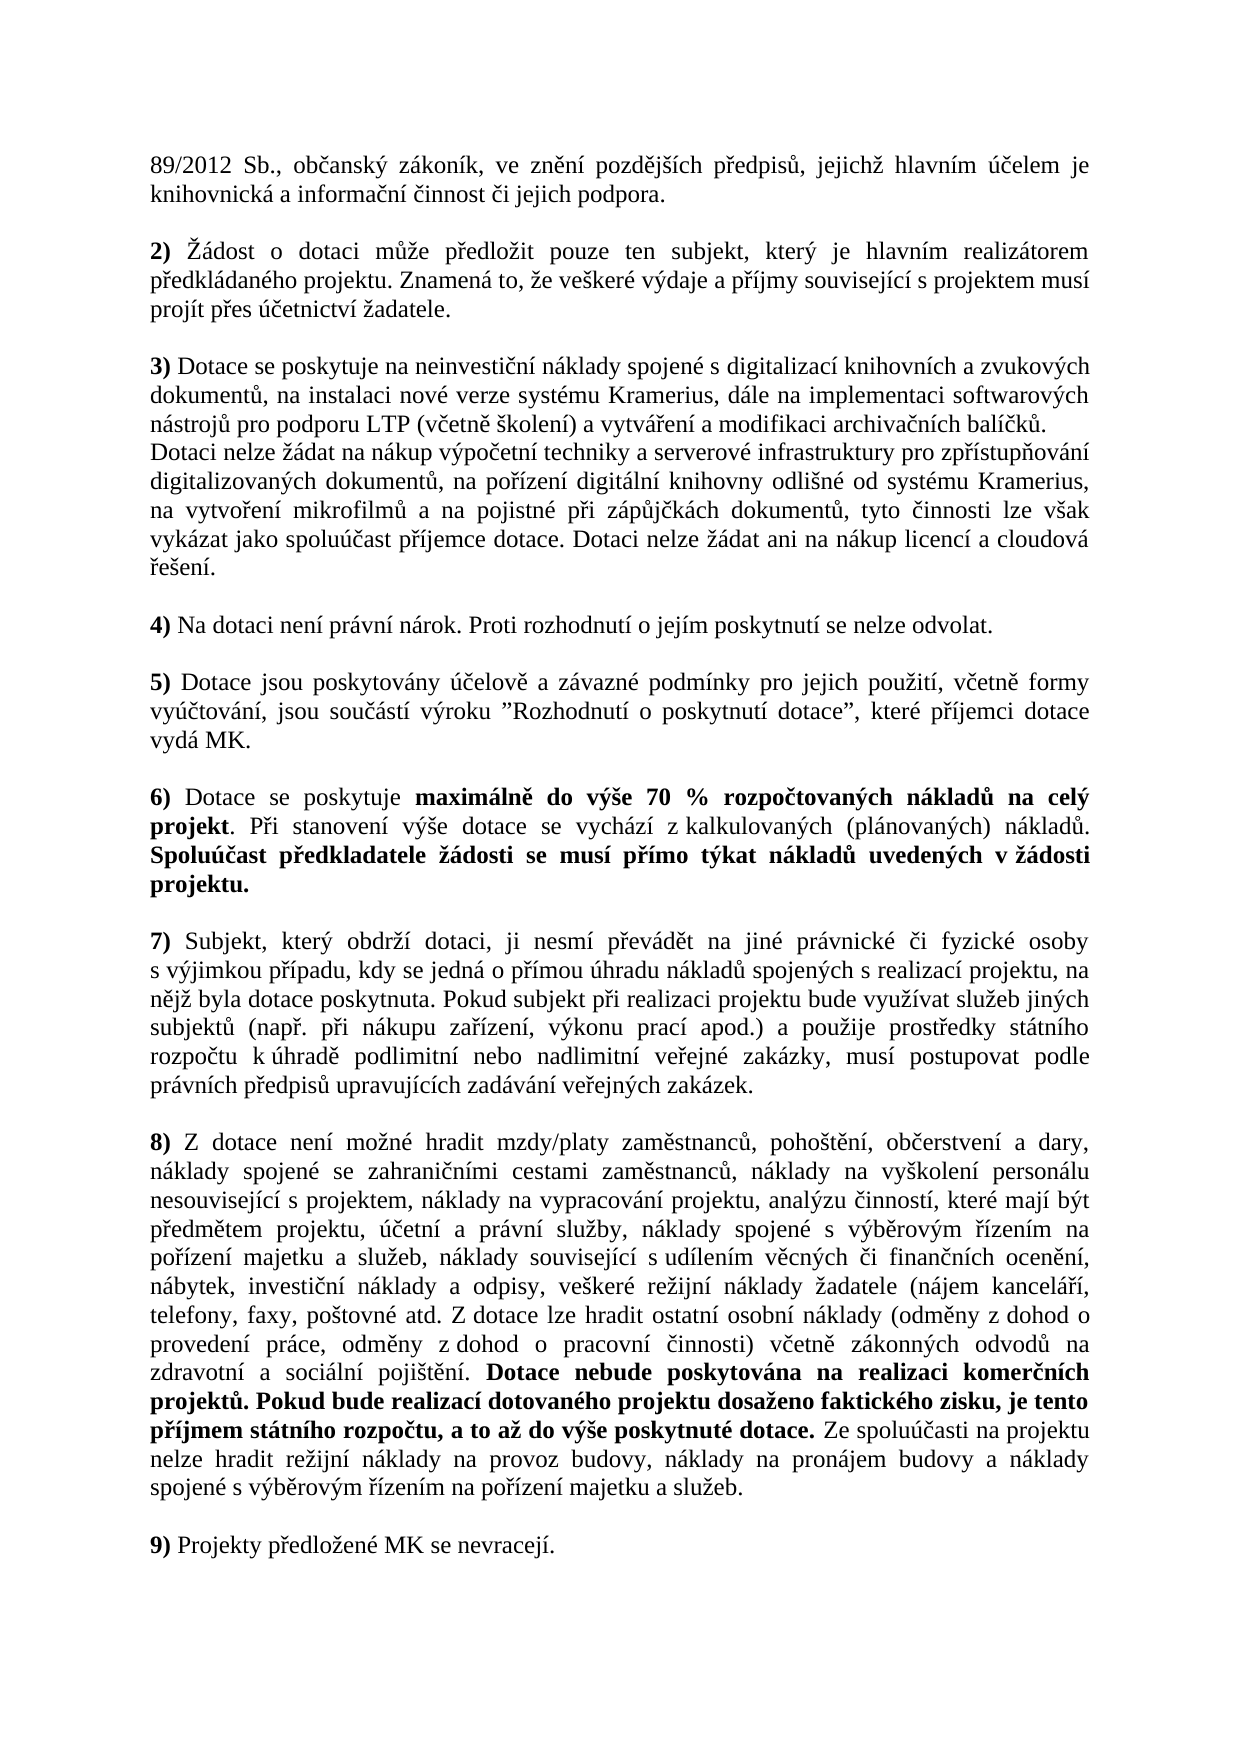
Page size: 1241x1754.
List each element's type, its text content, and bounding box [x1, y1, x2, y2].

text 5) Dotace jsou poskytovány účelově a závazné podmínky pro jejich použití, včetně formy vyúčtování, jsou součástí výroku ”Rozhodnutí o poskytnutí dotace”, které příjemci dotace vydá MK. [150, 667, 1090, 754]
text 3) Dotace se poskytuje na neinvestiční náklady spojené s digitalizací knihovních a zvukových dokumentů, na instalaci nové verze systému Kramerius, dále na implementaci softwarových nástrojů pro podporu LTP (včetně školení) a vytváření a modifikaci archivačních balíčků. [150, 351, 1090, 437]
text Dotaci nelze žádat na nákup výpočetní techniky a serverové infrastruktury pro zpřístupňování digitalizovaných dokumentů, na pořízení digitální knihovny odlišné od systému Kramerius, na vytvoření mikrofilmů a na pojistné při zápůjčkách dokumentů, tyto činnosti lze však vykázat jako spoluúčast příjemce dotace. Dotaci nelze žádat ani na nákup licencí a cloudová řešení. [150, 437, 1090, 581]
text 6) Dotace se poskytuje maximálně do výše 70 % rozpočtovaných nákladů na celý projekt. Při stanovení výše dotace se vychází z kalkulovaných (plánovaných) nákladů. Spoluúčast předkladatele žádosti se musí přímo týkat nákladů uvedených v žádosti projektu. [150, 782, 1090, 897]
text 2) Žádost o dotaci může předložit pouze ten subjekt, který je hlavním realizátorem předkládaného projektu. Znamená to, že veškeré výdaje a příjmy související s projektem musí projít přes účetnictví žadatele. [150, 236, 1090, 322]
text 7) Subjekt, který obdrží dotaci, ji nesmí převádět na jiné právnické či fyzické osoby s výjimkou případu, kdy se jedná o přímou úhradu nákladů spojených s realizací projektu, na nějž byla dotace poskytnuta. Pokud subjekt při realizaci projektu bude využívat služeb jiných subjektů (např. při nákupu zařízení, výkonu prací apod.) a použije prostředky státního rozpočtu k úhradě podlimitní nebo nadlimitní veřejné zakázky, musí postupovat podle právních předpisů upravujících zadávání veřejných zakázek. [150, 926, 1090, 1099]
text 9) Projekty předložené MK se nevracejí. [150, 1530, 1090, 1559]
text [150, 150, 1090, 207]
text 8) Z dotace není možné hradit mzdy/platy zaměstnanců, pohoštění, občerstvení a dary, náklady spojené se zahraničními cestami zaměstnanců, náklady na vyškolení personálu nesouvisející s projektem, náklady na vypracování projektu, analýzu činností, které mají být předmětem projektu, účetní a právní služby, náklady spojené s výběrovým řízením na pořízení majetku a služeb, náklady související s udílením věcných či finančních ocenění, nábytek, investiční náklady a odpisy, veškeré režijní náklady žadatele (nájem kanceláří, telefony, faxy, poštovné atd. Z dotace lze hradit ostatní osobní náklady (odměny z dohod o provedení práce, odměny z dohod o pracovní činnosti) včetně zákonných odvodů na zdravotní a sociální pojištění. Dotace nebude poskytována na realizaci komerčních projektů. Pokud bude realizací dotovaného projektu dosaženo faktického zisku, je tento příjmem státního rozpočtu, a to až do výše poskytnuté dotace. Ze spoluúčasti na projektu nelze hradit režijní náklady na provoz budovy, náklady na pronájem budovy a náklady spojené s výběrovým řízením na pořízení majetku a služeb. [150, 1127, 1090, 1501]
text 4) Na dotaci není právní nárok. Proti rozhodnutí o jejím poskytnutí se nelze odvolat. [150, 610, 1090, 639]
